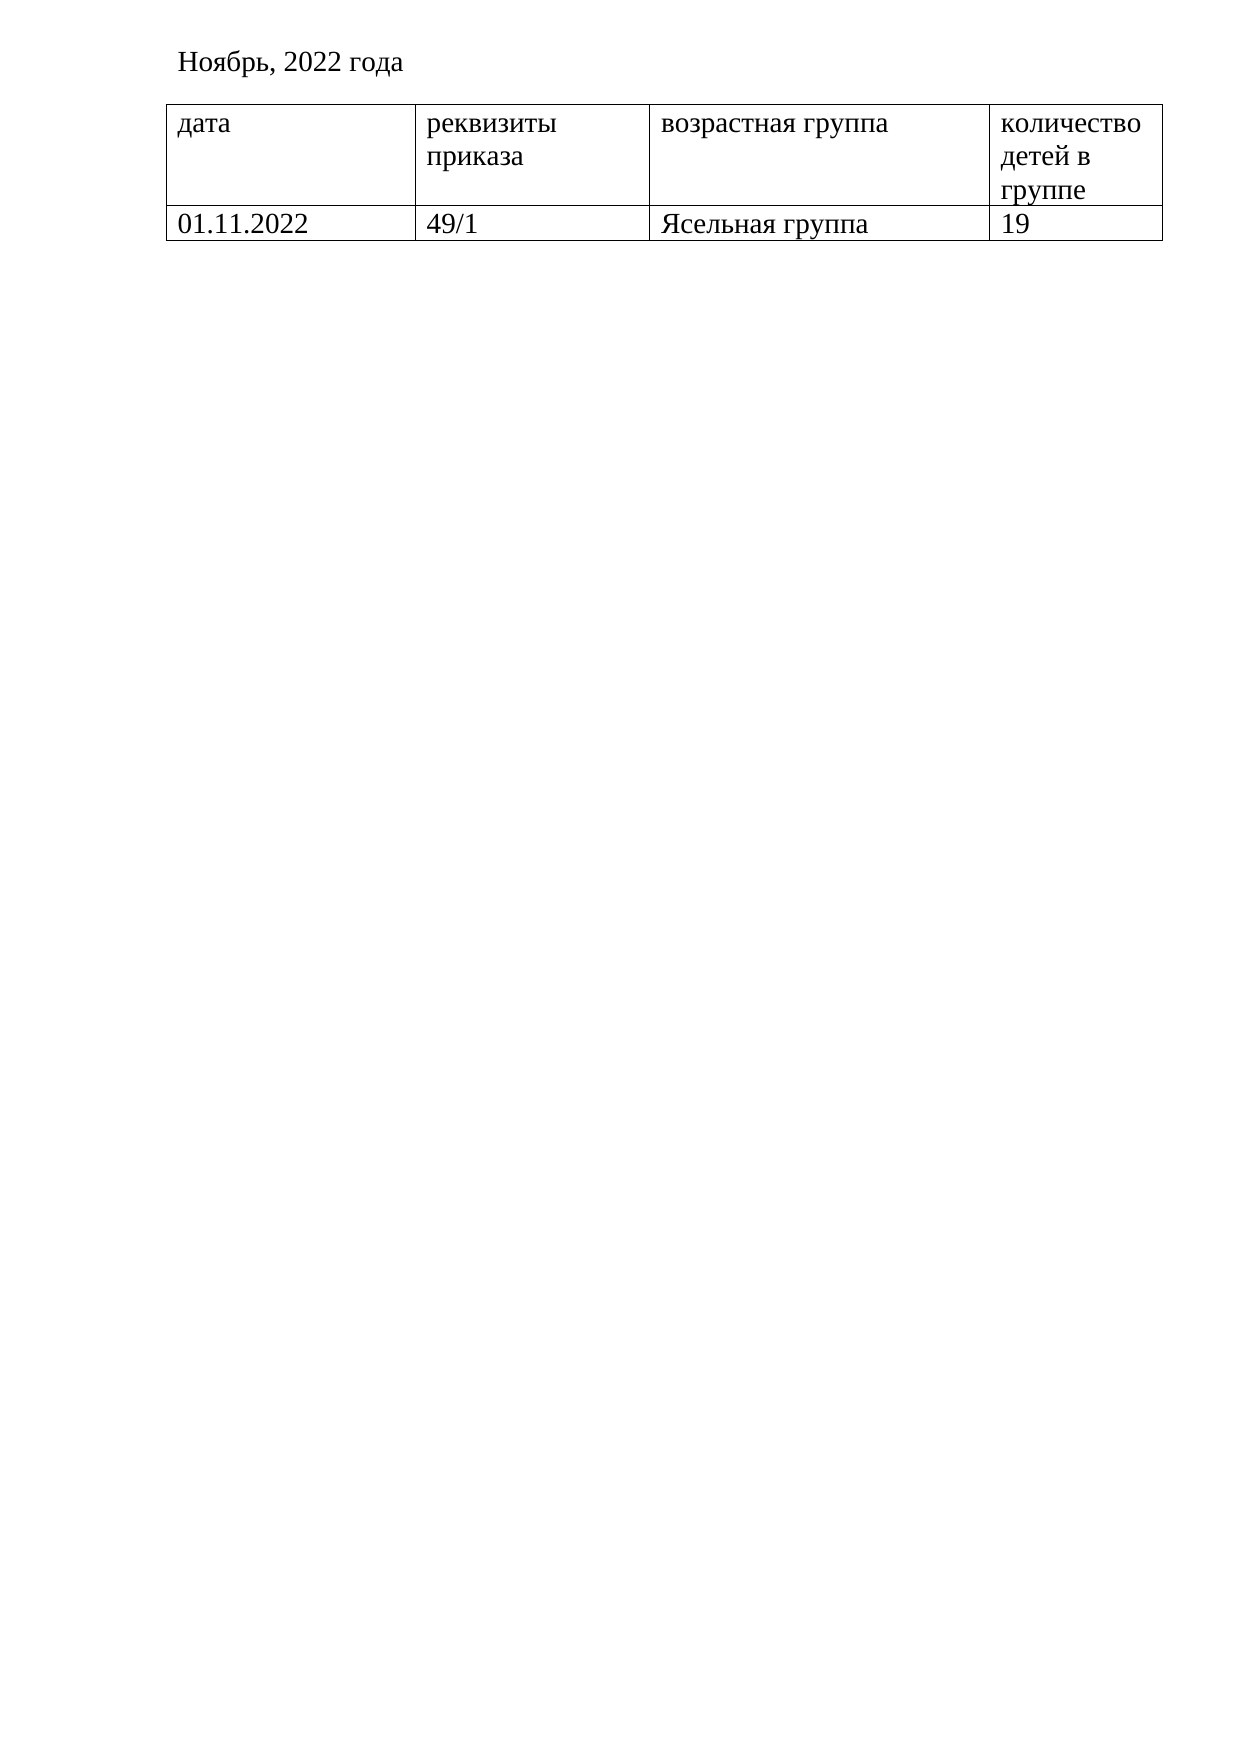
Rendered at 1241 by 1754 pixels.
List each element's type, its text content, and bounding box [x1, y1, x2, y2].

table_cell 01.11.2022 [167, 206, 415, 240]
table_cell 49/1 [416, 206, 649, 240]
table_header дата [167, 105, 415, 205]
table_header реквизиты приказа [416, 105, 649, 205]
table_header количество детей в группе [990, 105, 1162, 205]
table_cell 19 [990, 206, 1162, 240]
text Ноябрь, 2022 года [177, 44, 1152, 78]
table_cell Ясельная группа [650, 206, 989, 240]
table_header возрастная группа [650, 105, 989, 205]
